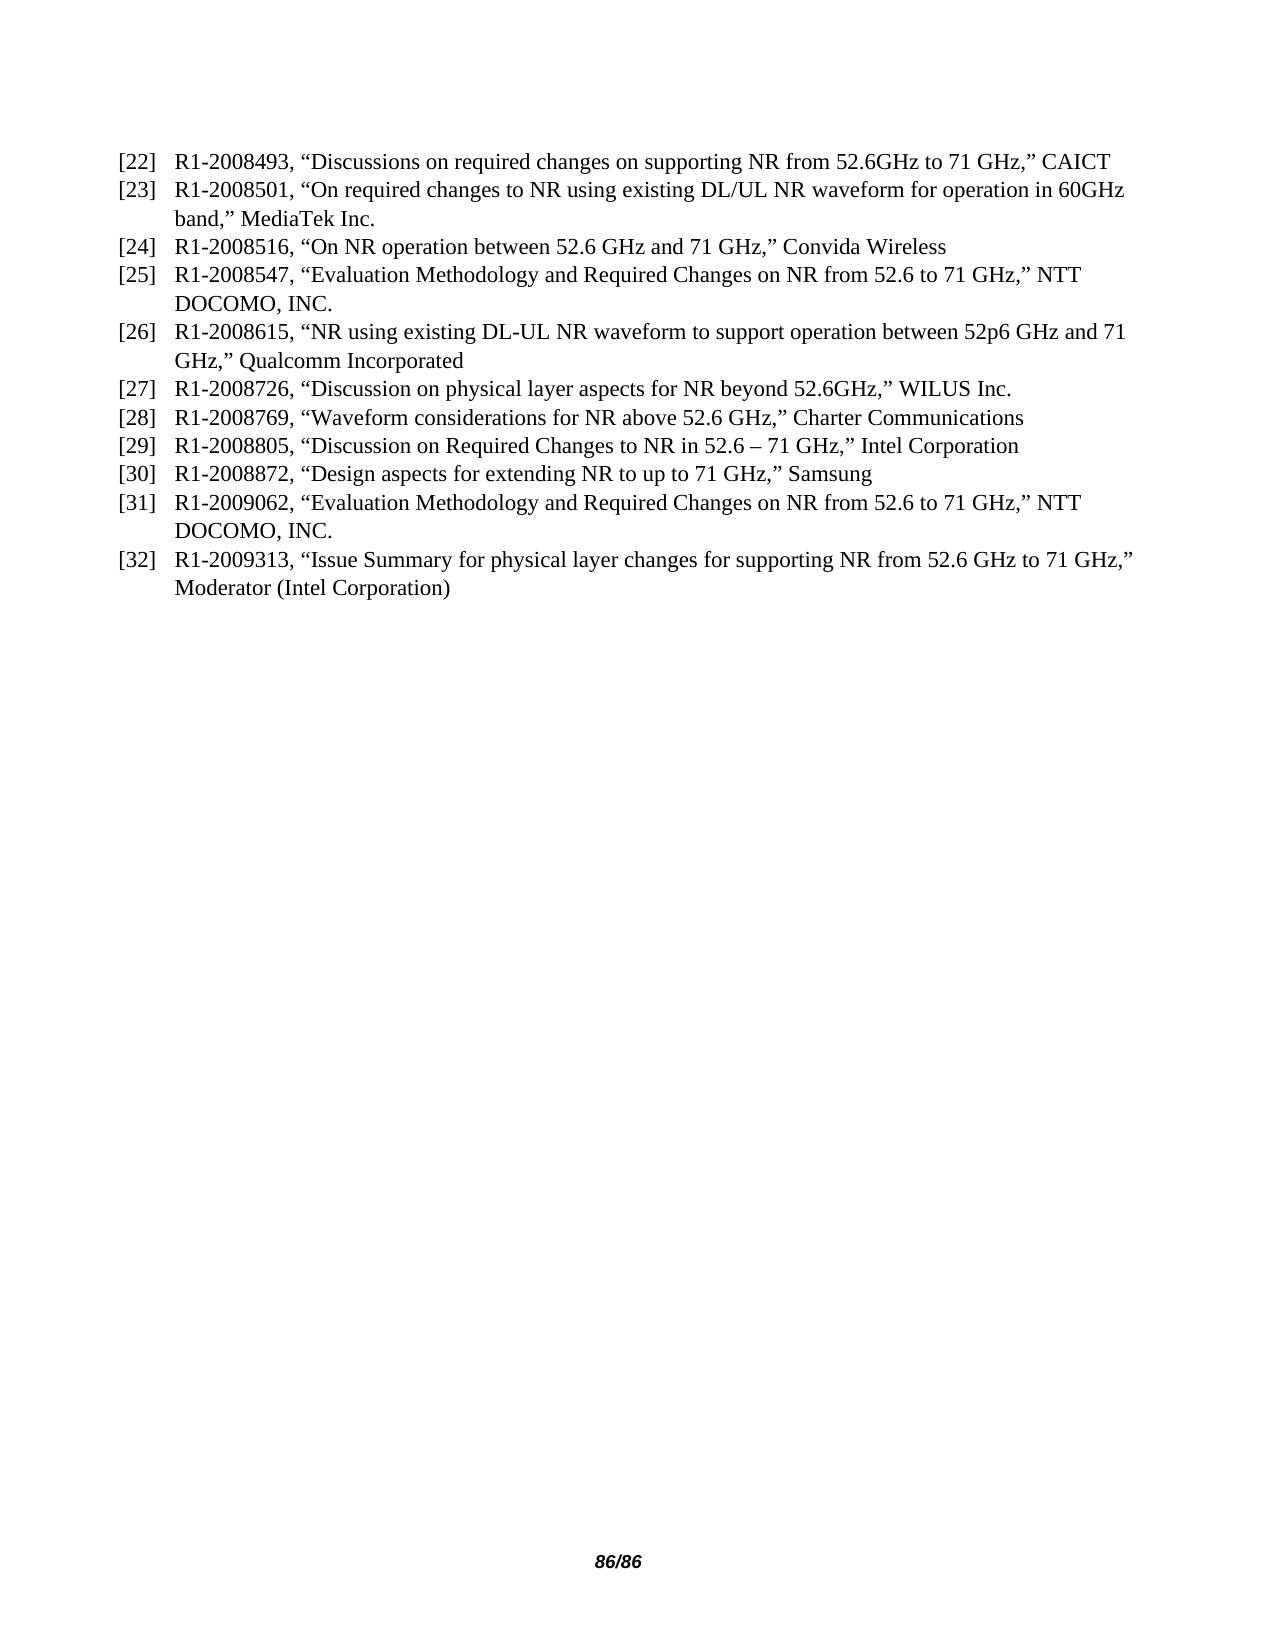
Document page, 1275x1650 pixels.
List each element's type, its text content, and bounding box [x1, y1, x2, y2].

list R1-2008726, “Discussion on physical layer aspects for NR beyond 52.6GHz,” WILUS Inc. [118, 375, 1157, 402]
list R1-2009062, “Evaluation Methodology and Required Changes on NR from 52.6 to 71 GHz,” NTT DOCOMO, INC. [118, 489, 1157, 544]
list R1-2008493, “Discussions on required changes on supporting NR from 52.6GHz to 71 GHz,” CAICT [118, 148, 1157, 174]
list R1-2008805, “Discussion on Required Changes to NR in 52.6 – 71 GHz,” Intel Corporation [118, 432, 1157, 458]
list R1-2008769, “Waveform considerations for NR above 52.6 GHz,” Charter Communications [118, 404, 1157, 430]
list R1-2008872, “Design aspects for extending NR to up to 71 GHz,” Samsung [118, 461, 1157, 487]
list R1-2008501, “On required changes to NR using existing DL/UL NR waveform for operation in 60GHz band,” MediaTek Inc. [118, 176, 1157, 231]
list R1-2009313, “Issue Summary for physical layer changes for supporting NR from 52.6 GHz to 71 GHz,” Moderator (Intel Corporation) [118, 546, 1157, 601]
list R1-2008615, “NR using existing DL-UL NR waveform to support operation between 52p6 GHz and 71 GHz,” Qualcomm Incorporated [118, 318, 1157, 373]
list R1-2008516, “On NR operation between 52.6 GHz and 71 GHz,” Convida Wireless [118, 233, 1157, 259]
list R1-2008547, “Evaluation Methodology and Required Changes on NR from 52.6 to 71 GHz,” NTT DOCOMO, INC. [118, 261, 1157, 316]
